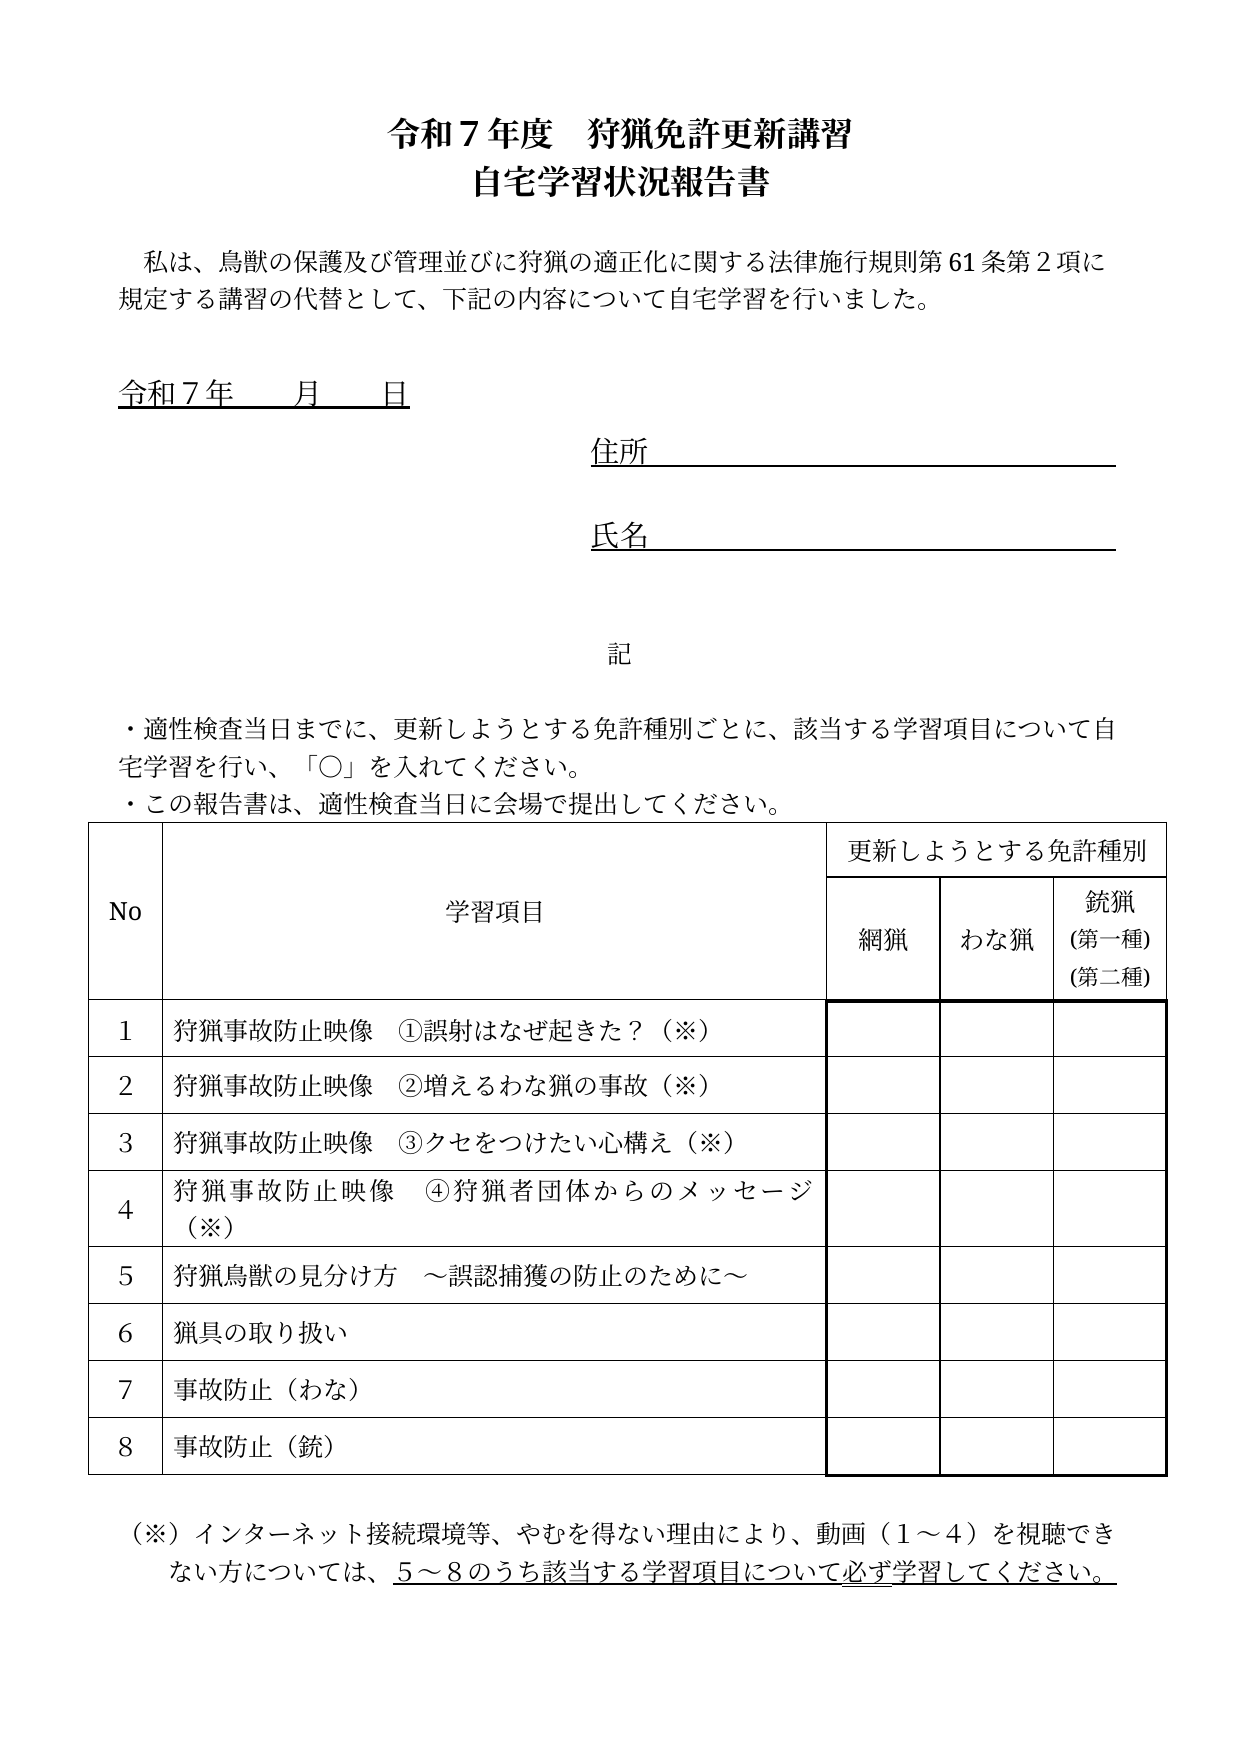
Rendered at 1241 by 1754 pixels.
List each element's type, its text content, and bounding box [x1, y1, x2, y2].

table_cell 銃猟 (第一種) (第二種) [1054, 878, 1166, 999]
table_cell わな猟 [941, 878, 1053, 999]
table_cell [941, 1003, 1053, 1056]
table_cell [1054, 1304, 1165, 1360]
text ・この報告書は、適性検査当日に会場で提出してください。 [118, 784, 1122, 822]
text （※）インターネット接続環境等、やむを得ない理由により、動画（１～４）を視聴できない方については、５～８のうち該当する学習項目について必ず学習してください。 [118, 1514, 1122, 1589]
table_cell ２ [89, 1057, 162, 1113]
text 自宅学習状況報告書 [118, 156, 1122, 204]
table_cell [828, 1003, 939, 1056]
table_cell 狩猟事故防止映像 ①誤射はなぜ起きた？（※） [163, 1000, 825, 1056]
table_cell [828, 1361, 939, 1417]
table_cell [828, 1247, 939, 1303]
table_cell ７ [89, 1361, 162, 1417]
table_cell 狩猟事故防止映像 ③クセをつけたい心構え（※） [163, 1114, 825, 1170]
table_cell [1054, 1247, 1165, 1303]
text 氏名 [591, 513, 1122, 555]
table_header 学習項目 [163, 823, 826, 999]
table_cell [828, 1171, 939, 1246]
table_cell [828, 1418, 939, 1473]
table_header No [89, 823, 162, 999]
table_cell 狩猟鳥獣の見分け方 ～誤認捕獲の防止のために～ [163, 1247, 825, 1303]
table_cell [1054, 1057, 1165, 1113]
table_cell [828, 1114, 939, 1170]
text 住所 [590, 429, 1122, 471]
table_cell 事故防止（銃） [163, 1418, 825, 1473]
table_cell [1054, 1361, 1165, 1417]
table_cell [1054, 1171, 1165, 1246]
table_cell [941, 1171, 1053, 1246]
table_cell 事故防止（わな） [163, 1361, 825, 1417]
table_header 更新しようとする免許種別 [827, 823, 1166, 876]
table_cell [828, 1057, 939, 1113]
table_cell 狩猟事故防止映像 ②増えるわな猟の事故（※） [163, 1057, 825, 1113]
table_cell [1054, 1418, 1165, 1473]
text 令和７年 月 日 [118, 354, 1122, 429]
table_cell [941, 1247, 1053, 1303]
table_cell 猟具の取り扱い [163, 1304, 825, 1360]
text 私は、鳥獣の保護及び管理並びに狩猟の適正化に関する法律施行規則第61条第２項に規定する講習の代替として、下記の内容について自宅学習を行いました。 [118, 242, 1122, 317]
table_cell ８ [89, 1418, 162, 1473]
table_cell ４ [89, 1171, 162, 1246]
text 令和７年度 狩猟免許更新講習 [118, 108, 1122, 156]
table_cell 狩猟事故防止映像 ④狩猟者団体からのメッセージ（※） [163, 1171, 825, 1246]
table_cell ５ [89, 1247, 162, 1303]
table_cell ３ [89, 1114, 162, 1170]
table_cell ６ [89, 1304, 162, 1360]
table_cell 網猟 [827, 878, 939, 999]
table_cell [941, 1057, 1053, 1113]
subtitle 記 [118, 634, 1122, 672]
table_cell [1054, 1114, 1165, 1170]
text ・適性検査当日までに、更新しようとする免許種別ごとに、該当する学習項目について自宅学習を行い、「○」を入れてください。 [118, 709, 1122, 784]
table_cell [941, 1361, 1053, 1417]
table_cell [828, 1304, 939, 1360]
table_cell [941, 1304, 1053, 1360]
table_cell [1054, 1003, 1165, 1056]
table_cell １ [89, 1000, 162, 1056]
table_cell [941, 1114, 1053, 1170]
table_cell [941, 1418, 1053, 1473]
